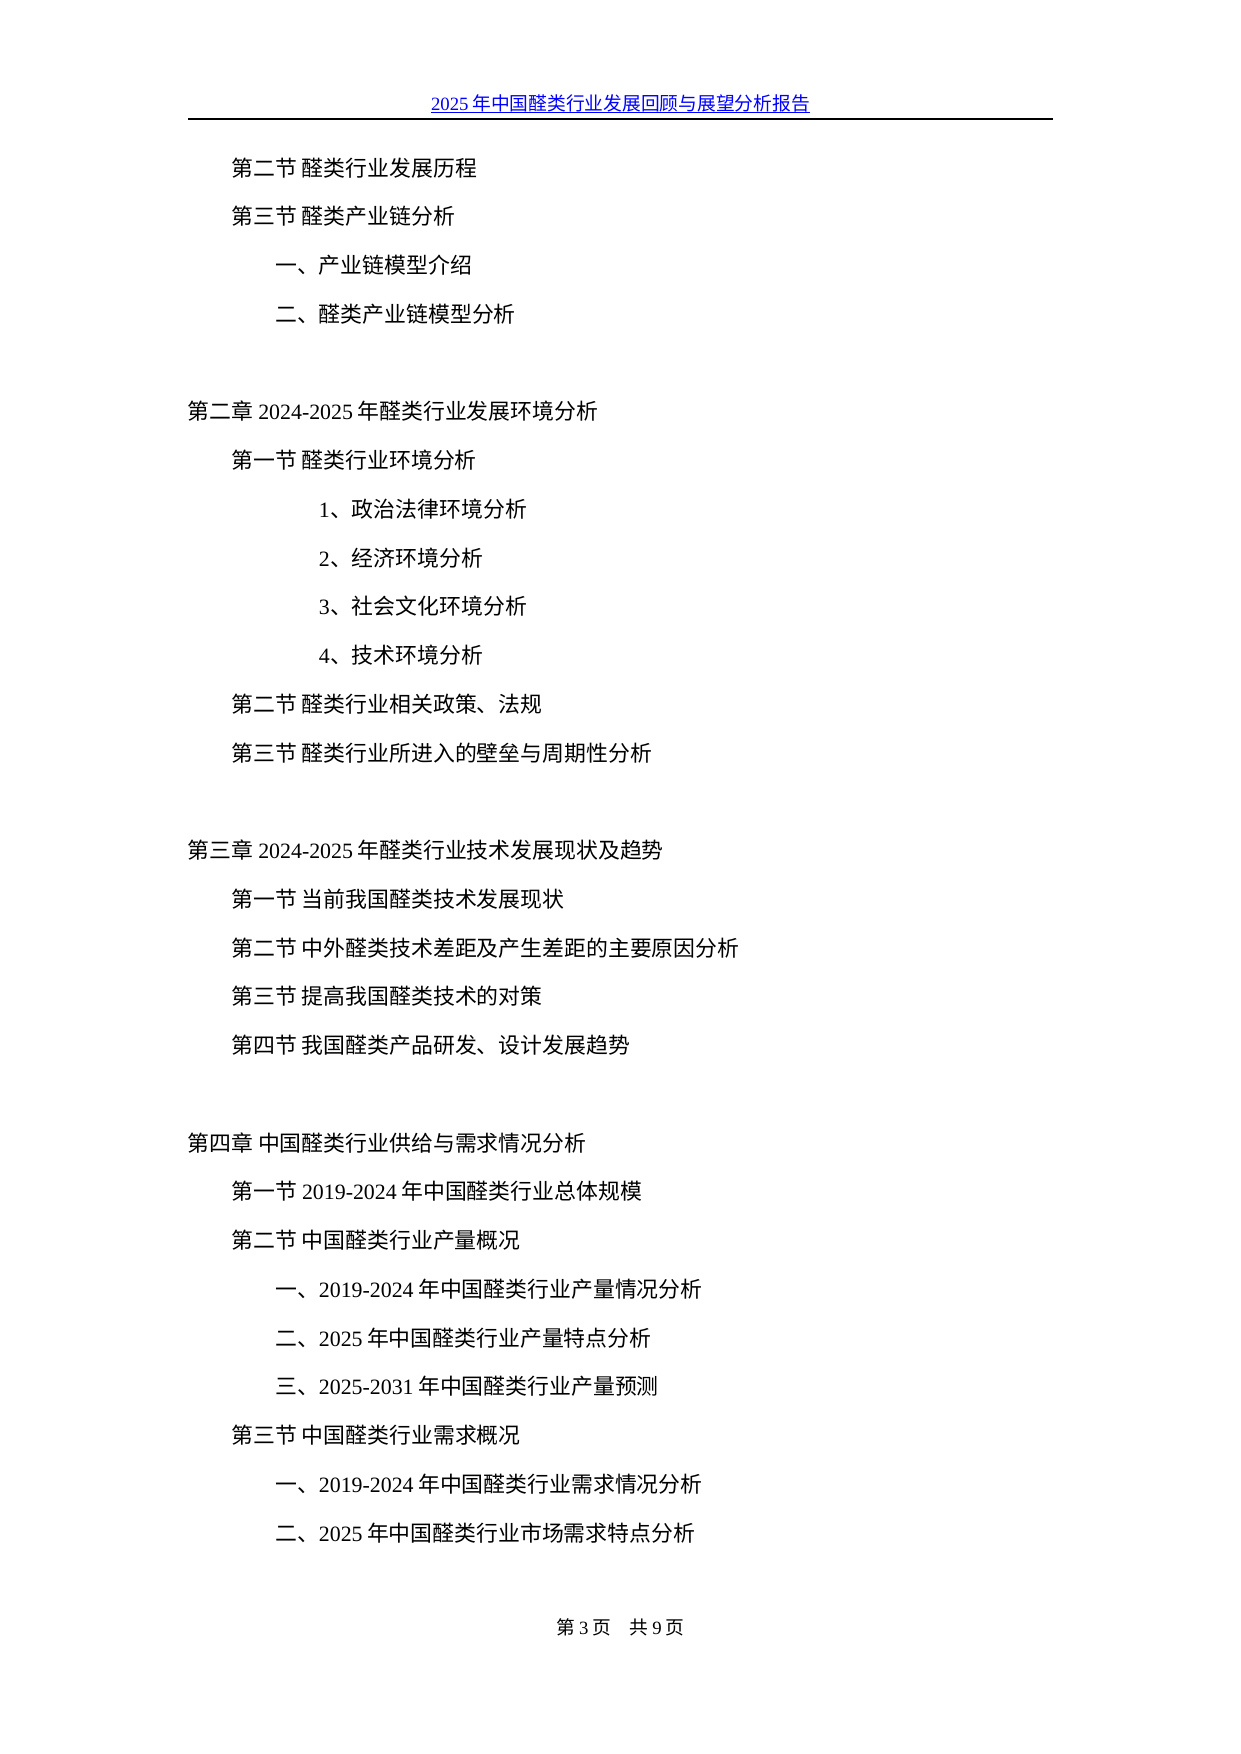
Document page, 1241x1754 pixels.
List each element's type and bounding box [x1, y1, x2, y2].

text [187, 150, 1053, 1548]
